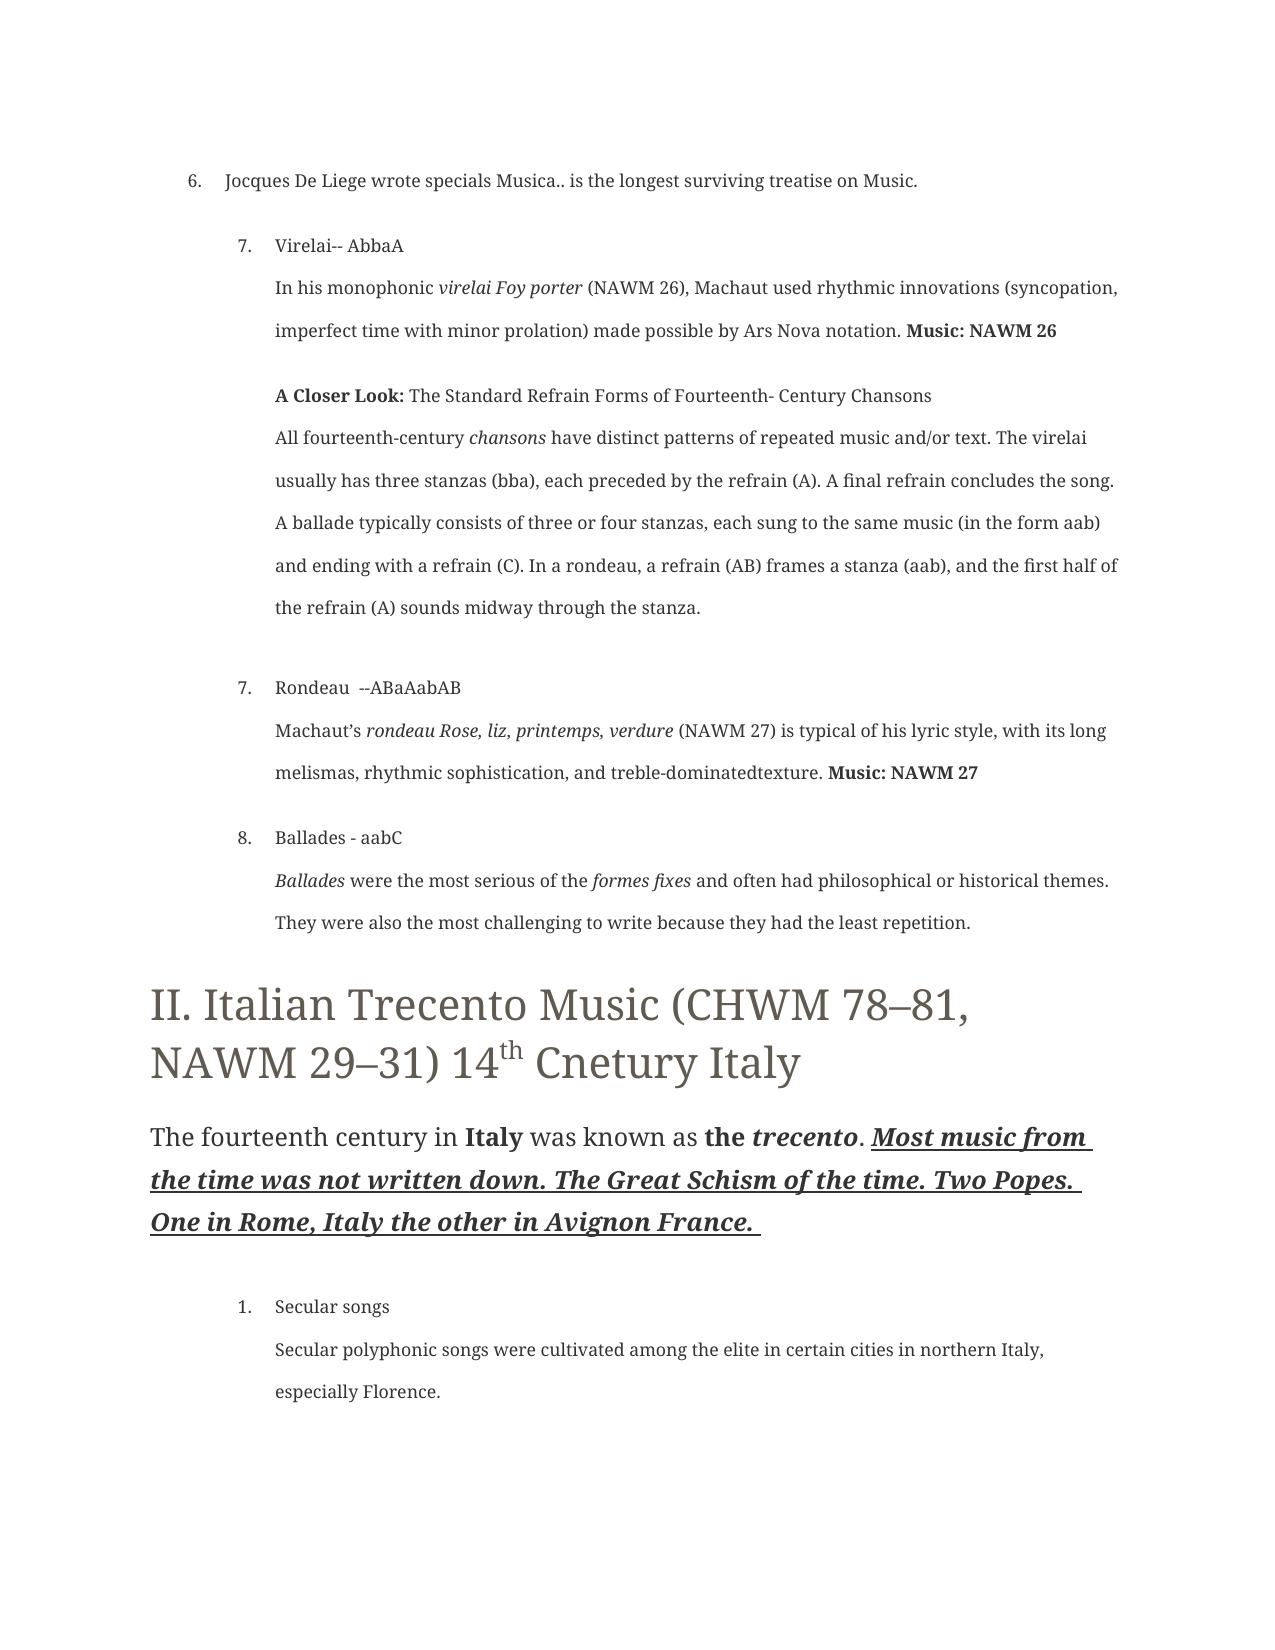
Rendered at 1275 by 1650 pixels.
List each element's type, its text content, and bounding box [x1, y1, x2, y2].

text The fourteenth century in Italy was known as the trecento. Most music from the time was not written down. The Great Schism of the time. Two Popes. One in Rome, Italy the other in Avignon France. [150, 1111, 1125, 1239]
text A Closer Look: The Standard Refrain Forms of Fourteenth- Century Chansons All fourteenth-century chansons have distinct patterns of repeated music and/or text. The virelai usually has three stanzas (bba), each preceded by the refrain (A). A final refrain concludes the song. A ballade typically consists of three or four stanzas, each sung to the same music (in the form aab) and ending with a refrain (C). In a rondeau, a refrain (AB) frames a stanza (aab), and the first half of the refrain (A) sounds midway through the stanza. [275, 365, 1125, 620]
list Virelai-- AbbaA In his monophonic virelai Foy porter (NAWM 26), Machaut used rhythmic innovations (syncopation, imperfect time with minor prolation) made possible by Ars Nova notation. Music: NAWM 26 [237, 215, 1125, 342]
list Rondeau --ABaAabAB Machaut’s rondeau Rose, liz, printemps, verdure (NAWM 27) is typical of his lyric style, with its long melismas, rhythmic sophistication, and treble-dominatedtexture. Music: NAWM 27 [237, 657, 1125, 785]
list Secular songs Secular polyphonic songs were cultivated among the elite in certain cities in northern Italy, especially Florence. [237, 1276, 1125, 1404]
list Ballades - aabC Ballades were the most serious of the formes fixes and often had philosophical or historical themes. They were also the most challenging to write because they had the least repetition. [237, 807, 1125, 935]
text II. Italian Trecento Music (CHWM 78–81, NAWM 29–31) 14th Cnetury Italy [150, 975, 1125, 1091]
list Jocques De Liege wrote specials Musica.. is the longest surviving treatise on Music. [187, 150, 1125, 192]
